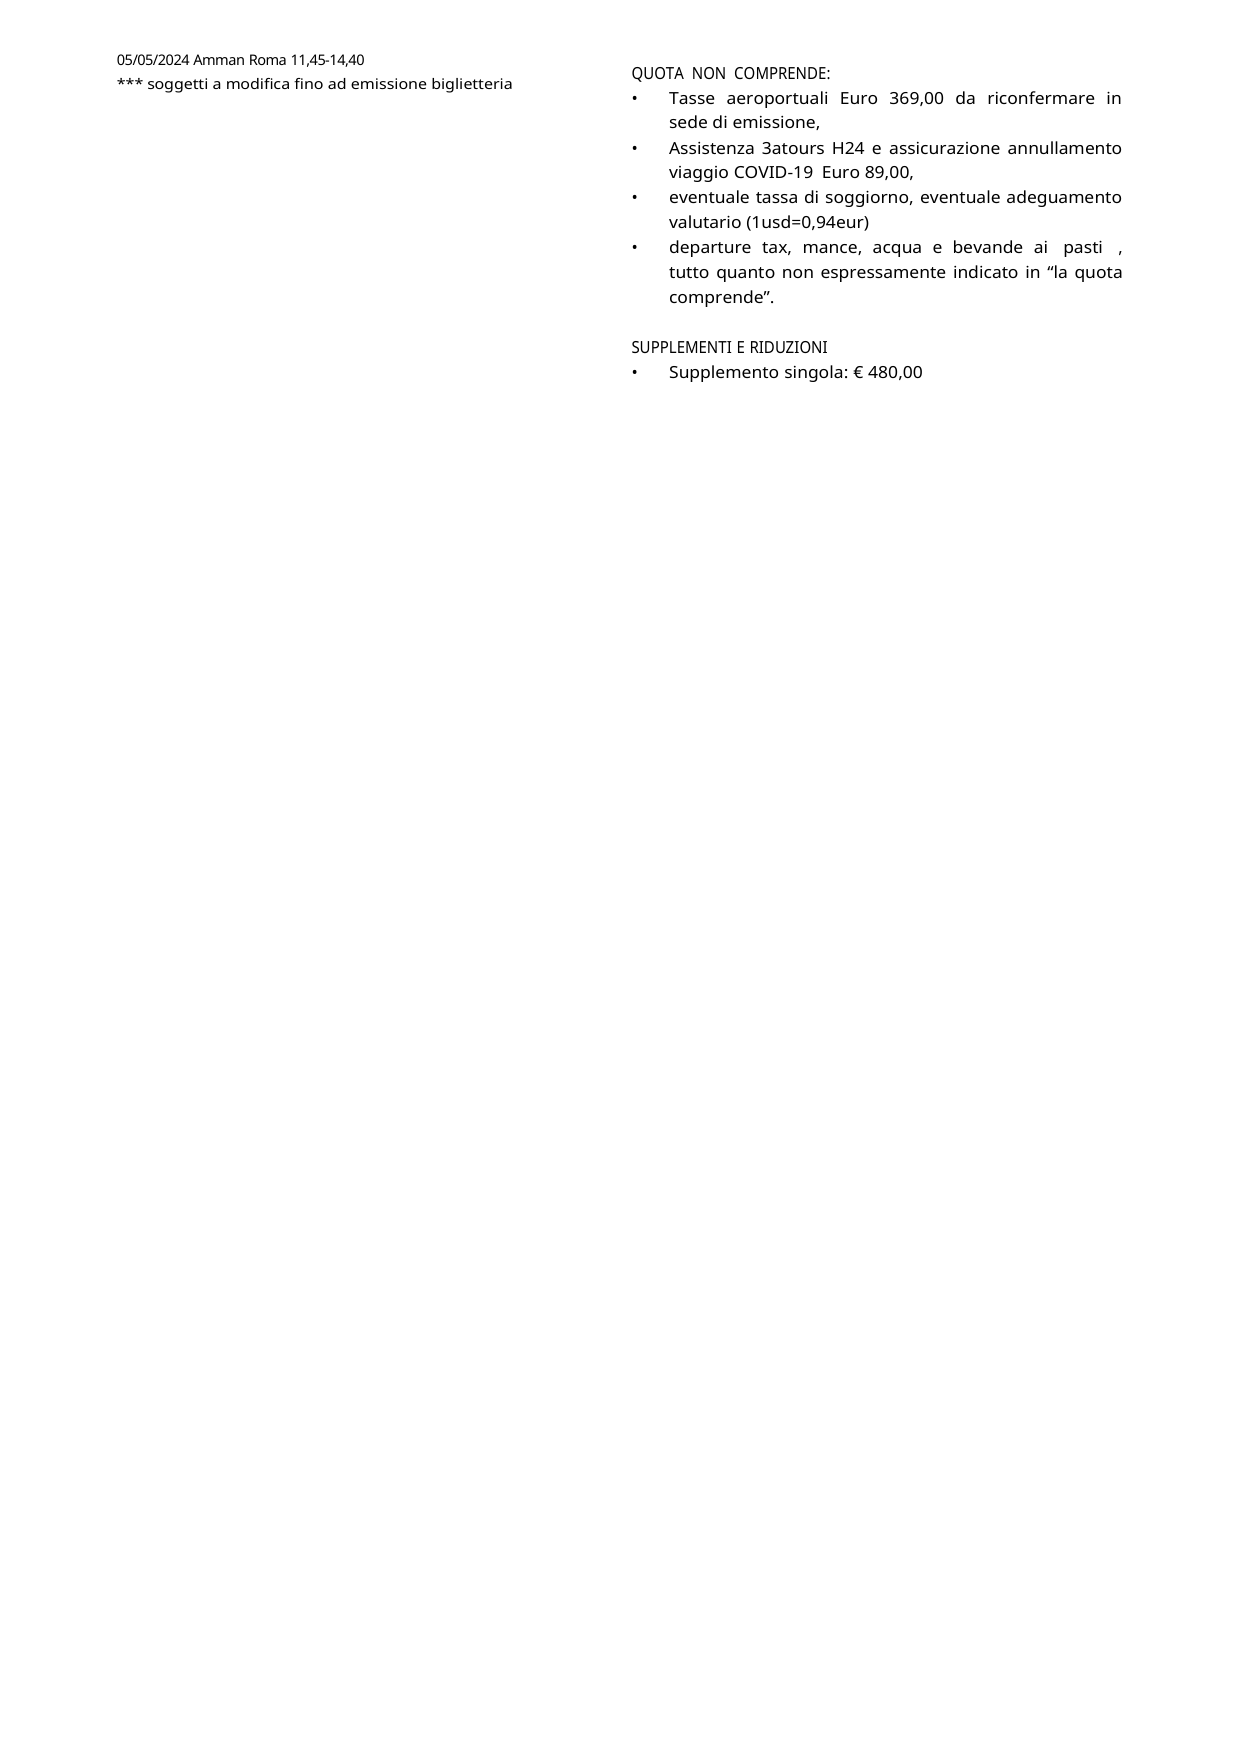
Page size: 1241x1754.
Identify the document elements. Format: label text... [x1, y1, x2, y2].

list departure tax, mance, acqua e bevande ai pasti , tutto quanto non espressamente indicato in “la quota comprende”. [631, 236, 1123, 309]
list eventuale tassa di soggiorno, eventuale adeguamento valutario (1usd=0,94eur) [631, 186, 1122, 234]
list Assistenza 3atours H24 e assicurazione annullamento viaggio COVID-19 Euro 89,00, [631, 136, 1122, 184]
text QUOTA NON COMPRENDE: [631, 62, 1240, 84]
list Tasse aeroportuali Euro 369,00 da riconfermare in sede di emissione, [631, 86, 1122, 134]
text SUPPLEMENTI E RIDUZIONI [631, 336, 1240, 359]
text *** soggetti a modifica fino ad emissione biglietteria [117, 74, 607, 94]
list Supplemento singola: € 480,00 [631, 361, 1240, 383]
text 05/05/2024 Amman Roma 11,45-14,40 [117, 50, 607, 70]
